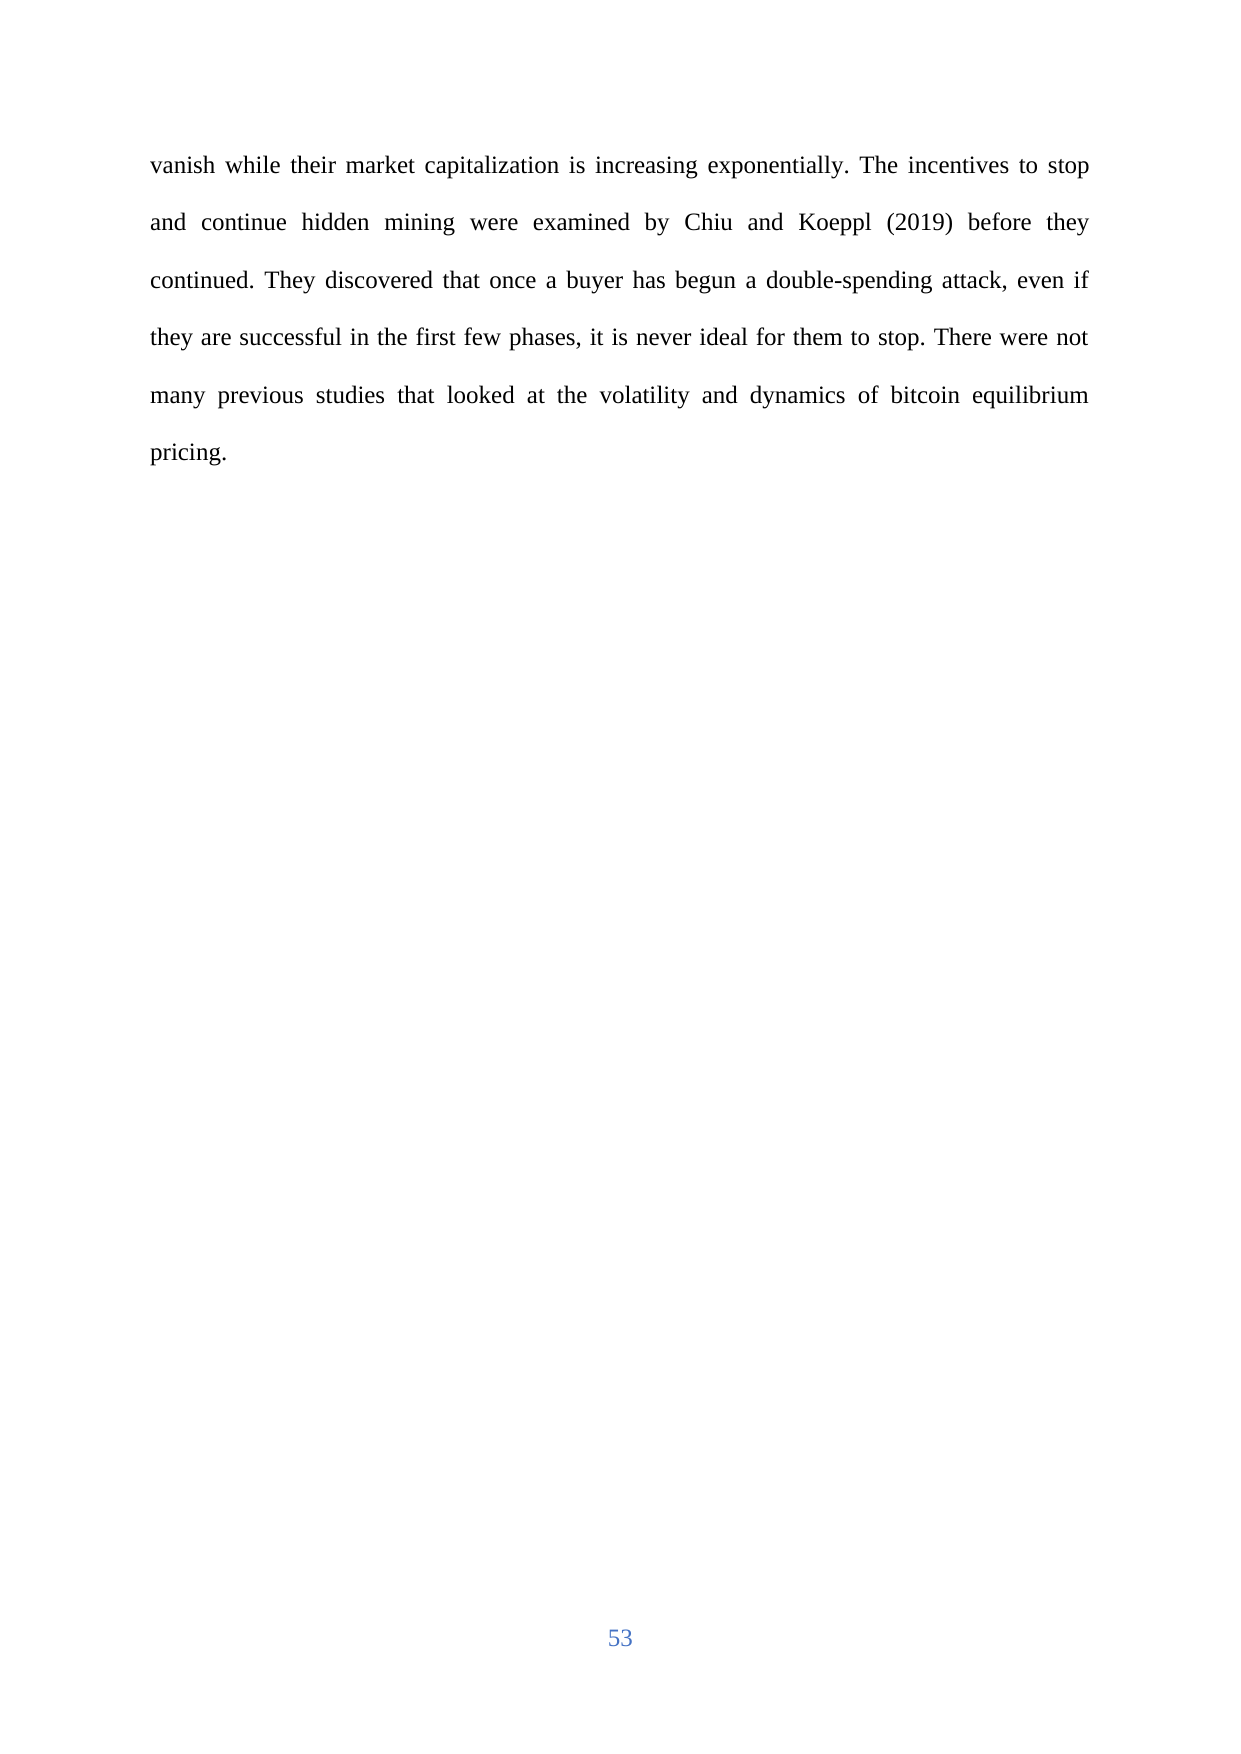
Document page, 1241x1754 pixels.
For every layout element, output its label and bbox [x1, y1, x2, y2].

text [150, 150, 1090, 466]
